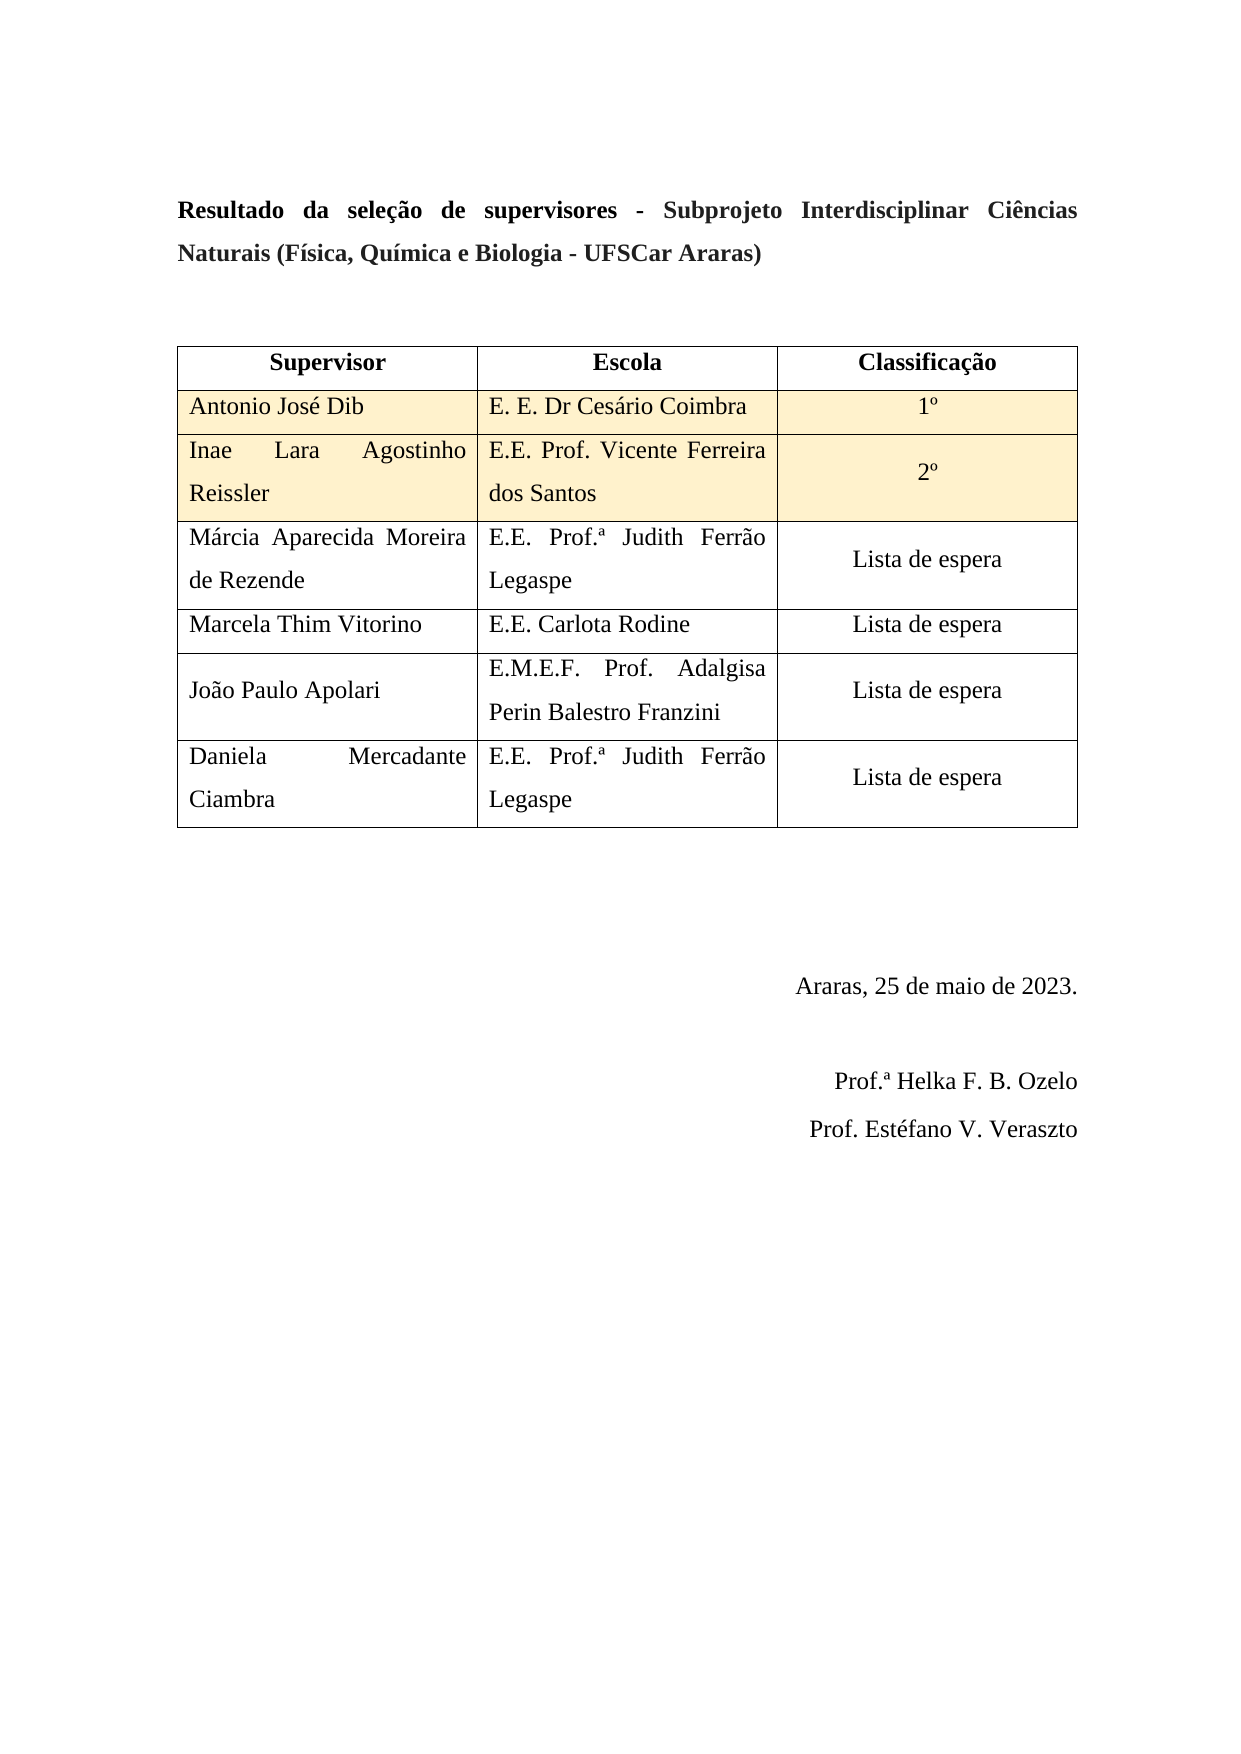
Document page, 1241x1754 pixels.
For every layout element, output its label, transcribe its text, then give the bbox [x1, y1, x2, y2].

table_cell E.E. Prof. Vicente Ferreira dos Santos [478, 435, 777, 521]
table_cell Lista de espera [778, 741, 1077, 827]
table_cell E. E. Dr Cesário Coimbra [478, 391, 777, 434]
table_cell Lista de espera [778, 522, 1077, 608]
table_cell E.M.E.F. Prof. Adalgisa Perin Balestro Franzini [478, 654, 777, 740]
table_cell E.E. Carlota Rodine [478, 610, 777, 652]
text Araras, 25 de maio de 2023. [177, 971, 1078, 1000]
table_cell Daniela Mercadante Ciambra [178, 741, 477, 827]
table_header Classificação [778, 347, 1077, 390]
text Prof.ª Helka F. B. Ozelo [177, 1066, 1078, 1095]
table_cell Lista de espera [778, 654, 1077, 740]
table_header Escola [478, 347, 777, 390]
text Prof. Estéfano V. Veraszto [177, 1114, 1078, 1143]
table_cell E.E. Prof.ª Judith Ferrão Legaspe [478, 522, 777, 608]
text Resultado da seleção de supervisores - Subprojeto Interdisciplinar Ciências Naturais (Física, Química e Biologia - UFSCar Araras) [177, 195, 1078, 267]
table_cell 1º [778, 391, 1077, 434]
table_header Supervisor [178, 347, 477, 390]
table_cell João Paulo Apolari [178, 654, 477, 740]
table_cell 2º [778, 435, 1077, 521]
table_cell Márcia Aparecida Moreira de Rezende [178, 522, 477, 608]
table_cell Antonio José Dib [178, 391, 477, 434]
table_cell Marcela Thim Vitorino [178, 610, 477, 652]
table_cell Inae Lara Agostinho Reissler [178, 435, 477, 521]
table_cell Lista de espera [778, 610, 1077, 652]
table_cell E.E. Prof.ª Judith Ferrão Legaspe [478, 741, 777, 827]
